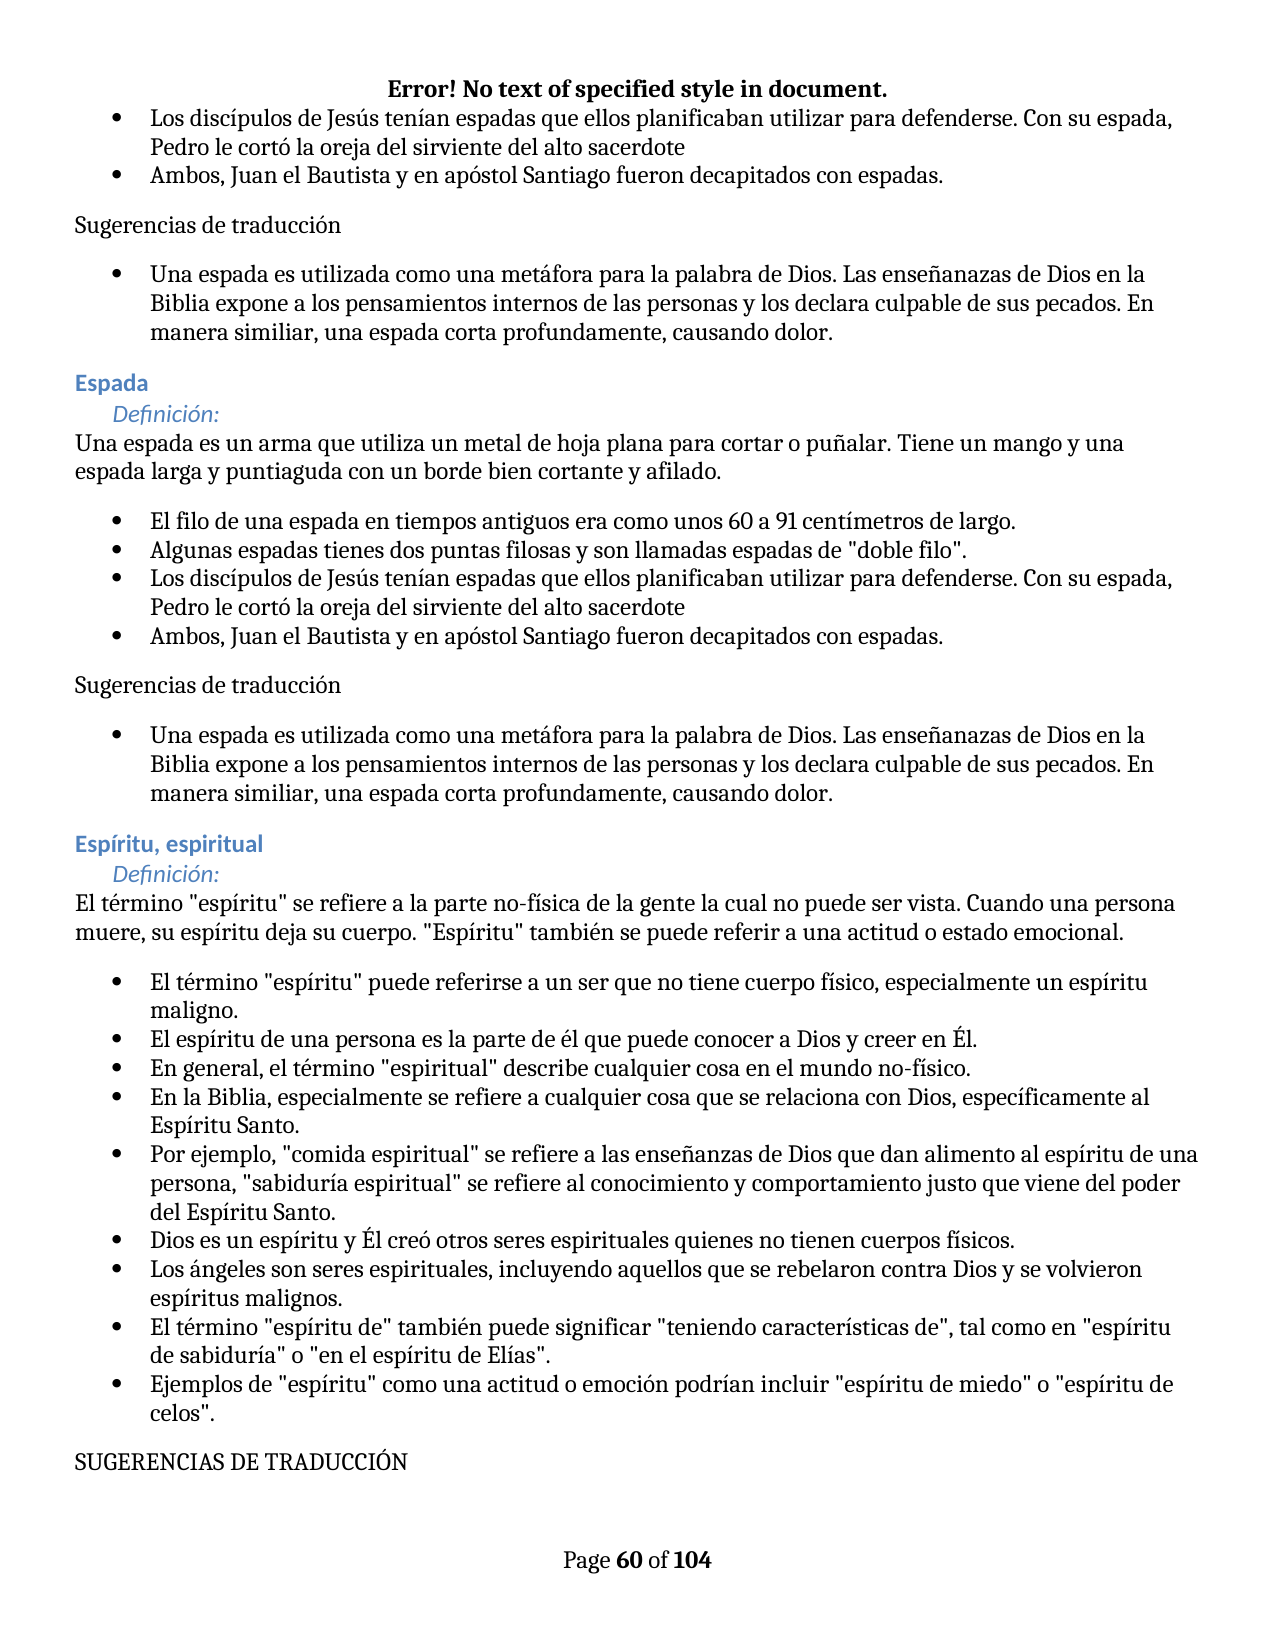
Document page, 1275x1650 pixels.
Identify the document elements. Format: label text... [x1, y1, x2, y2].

subtitle Definición: [75, 859, 1200, 889]
text Sugerencias de traducción [75, 671, 1200, 700]
list Por ejemplo, "comida espiritual" se refiere a las enseñanzas de Dios que dan alimento al espíritu de una persona, "sabiduría espiritual" se refiere al conocimiento y comportamiento justo que viene del poder del Espíritu Santo. [112, 1140, 1200, 1226]
list Algunas espadas tienes dos puntas filosas y son llamadas espadas de "doble filo". [112, 536, 1200, 564]
subtitle Espada [75, 367, 1200, 398]
subtitle Espíritu, espiritual [75, 828, 1200, 859]
list Ambos, Juan el Bautista y en apóstol Santiago fueron decapitados con espadas. [112, 161, 1200, 190]
list El filo de una espada en tiempos antiguos era como unos 60 a 91 centímetros de largo. [112, 507, 1200, 536]
text SUGERENCIAS DE TRADUCCIÓN [75, 1448, 1200, 1477]
list El término "espíritu de" también puede significar "teniendo características de", tal como en "espíritu de sabiduría" o "en el espíritu de Elías". [112, 1312, 1200, 1370]
list Dios es un espíritu y Él creó otros seres espirituales quienes no tienen cuerpos físicos. [112, 1226, 1200, 1255]
subtitle Definición: [75, 398, 1200, 428]
text Sugerencias de traducción [75, 211, 1200, 239]
list Ejemplos de "espíritu" como una actitud o emoción podrían incluir "espíritu de miedo" o "espíritu de celos". [112, 1370, 1200, 1427]
list Los discípulos de Jesús tenían espadas que ellos planificaban utilizar para defenderse. Con su espada, Pedro le cortó la oreja del sirviente del alto sacerdote [112, 564, 1200, 622]
list Los ángeles son seres espirituales, incluyendo aquellos que se rebelaron contra Dios y se volvieron espíritus malignos. [112, 1255, 1200, 1312]
list El término "espíritu" puede referirse a un ser que no tiene cuerpo físico, especialmente un espíritu maligno. [112, 967, 1200, 1025]
list En la Biblia, especialmente se refiere a cualquier cosa que se relaciona con Dios, específicamente al Espíritu Santo. [112, 1082, 1200, 1140]
list Ambos, Juan el Bautista y en apóstol Santiago fueron decapitados con espadas. [112, 622, 1200, 651]
list El espíritu de una persona es la parte de él que puede conocer a Dios y creer en Él. [112, 1025, 1200, 1054]
text El término "espíritu" se refiere a la parte no-física de la gente la cual no puede ser vista. Cuando una persona muere, su espíritu deja su cuerpo. "Espíritu" también se puede referir a una actitud o estado emocional. [75, 889, 1200, 947]
list En general, el término "espiritual" describe cualquier cosa en el mundo no-físico. [112, 1054, 1200, 1082]
list Los discípulos de Jesús tenían espadas que ellos planificaban utilizar para defenderse. Con su espada, Pedro le cortó la oreja del sirviente del alto sacerdote [112, 104, 1200, 161]
